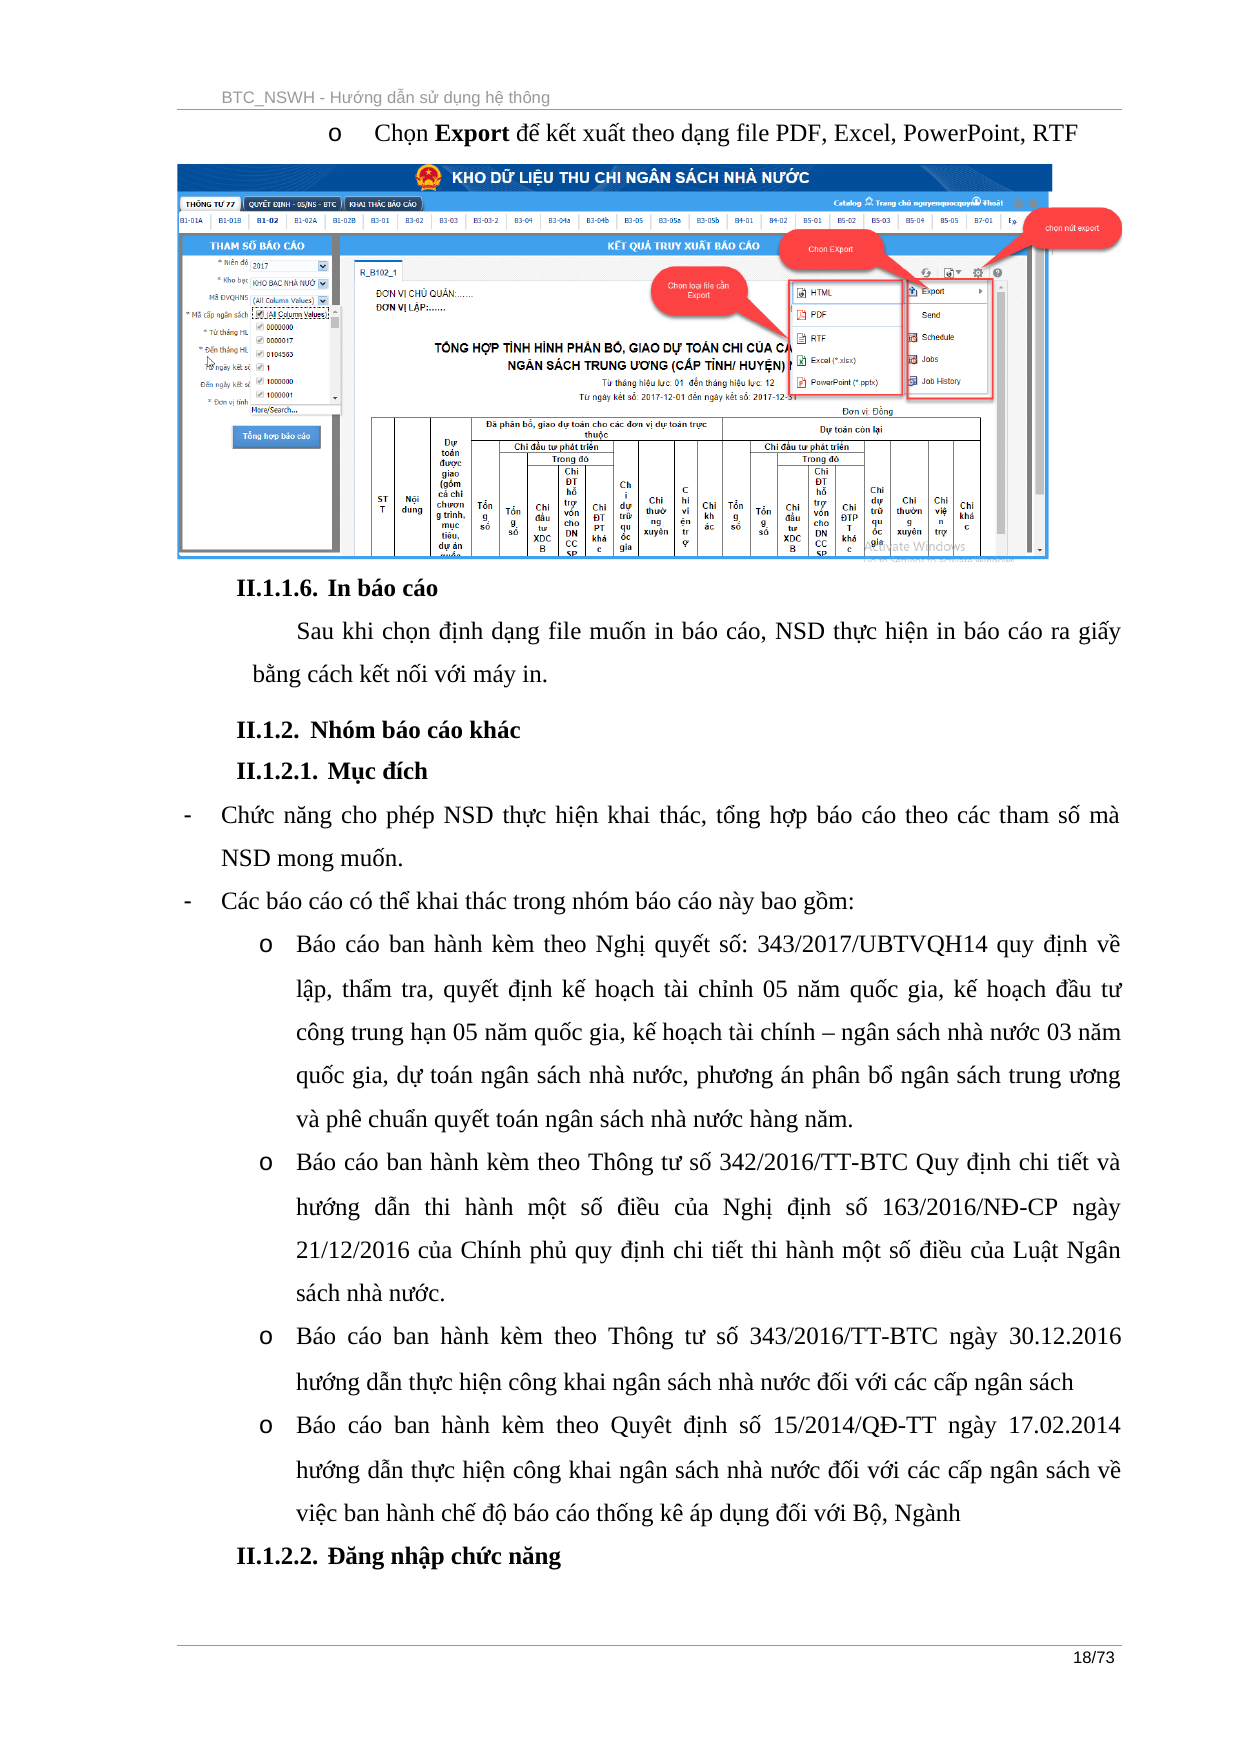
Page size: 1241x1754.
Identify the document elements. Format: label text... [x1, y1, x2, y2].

list Báo cáo ban hành kèm theo Thông tư số 343/2016/TT-BTC ngày 30.12.2016 hướng dẫn thực hiện công khai ngân sách nhà nước đối với các cấp ngân sách [258, 1321, 1122, 1395]
list Báo cáo ban hành kèm theo Quyêt định số 15/2014/QĐ-TT ngày 17.02.2014 hướng dẫn thực hiện công khai ngân sách nhà nước đối với các cấp ngân sách về việc ban hành chế độ báo cáo thống kê áp dụng đối với Bộ, Ngành [258, 1410, 1122, 1527]
list Báo cáo ban hành kèm theo Thông tư số 342/2016/TT-BTC Quy định chi tiết và hướng dẫn thi hành một số điều của Nghị định số 163/2016/NĐ-CP ngày 21/12/2016 của Chính phủ quy định chi tiết thi hành một số điều của Luật Ngân sách nhà nước. [258, 1147, 1122, 1307]
list Chức năng cho phép NSD thực hiện khai thác, tổng hợp báo cáo theo các tham số mà NSD mong muốn. [183, 799, 1122, 872]
list Sau khi chọn định dạng file muốn in báo cáo, NSD thực hiện in báo cáo ra giấy bằng cách kết nối với máy in. [252, 616, 1122, 688]
subtitle Nhóm báo cáo khác [236, 715, 1122, 744]
picture [177, 164, 1123, 562]
list Mục đích [236, 756, 1122, 785]
list Chọn Export để kết xuất theo dạng file PDF, Excel, PowerPoint, RTF [327, 118, 1122, 149]
list Báo cáo ban hành kèm theo Nghị quyết số: 343/2017/UBTVQH14 quy định về lập, thẩm tra, quyết định kế hoạch tài chỉnh 05 năm quốc gia, kế hoạch đầu tư công trung hạn 05 năm quốc gia, kế hoạch tài chính – ngân sách nhà nước 03 năm quốc gia, dự toán ngân sách nhà nước, phương án phân bổ ngân sách trung ương và phê chuẩn quyết toán ngân sách nhà nước hàng năm. [258, 929, 1122, 1132]
list Đăng nhập chức năng [236, 1541, 1122, 1570]
list Các báo cáo có thể khai thác trong nhóm báo cáo này bao gồm: [183, 886, 1122, 915]
list In báo cáo [236, 573, 1122, 602]
